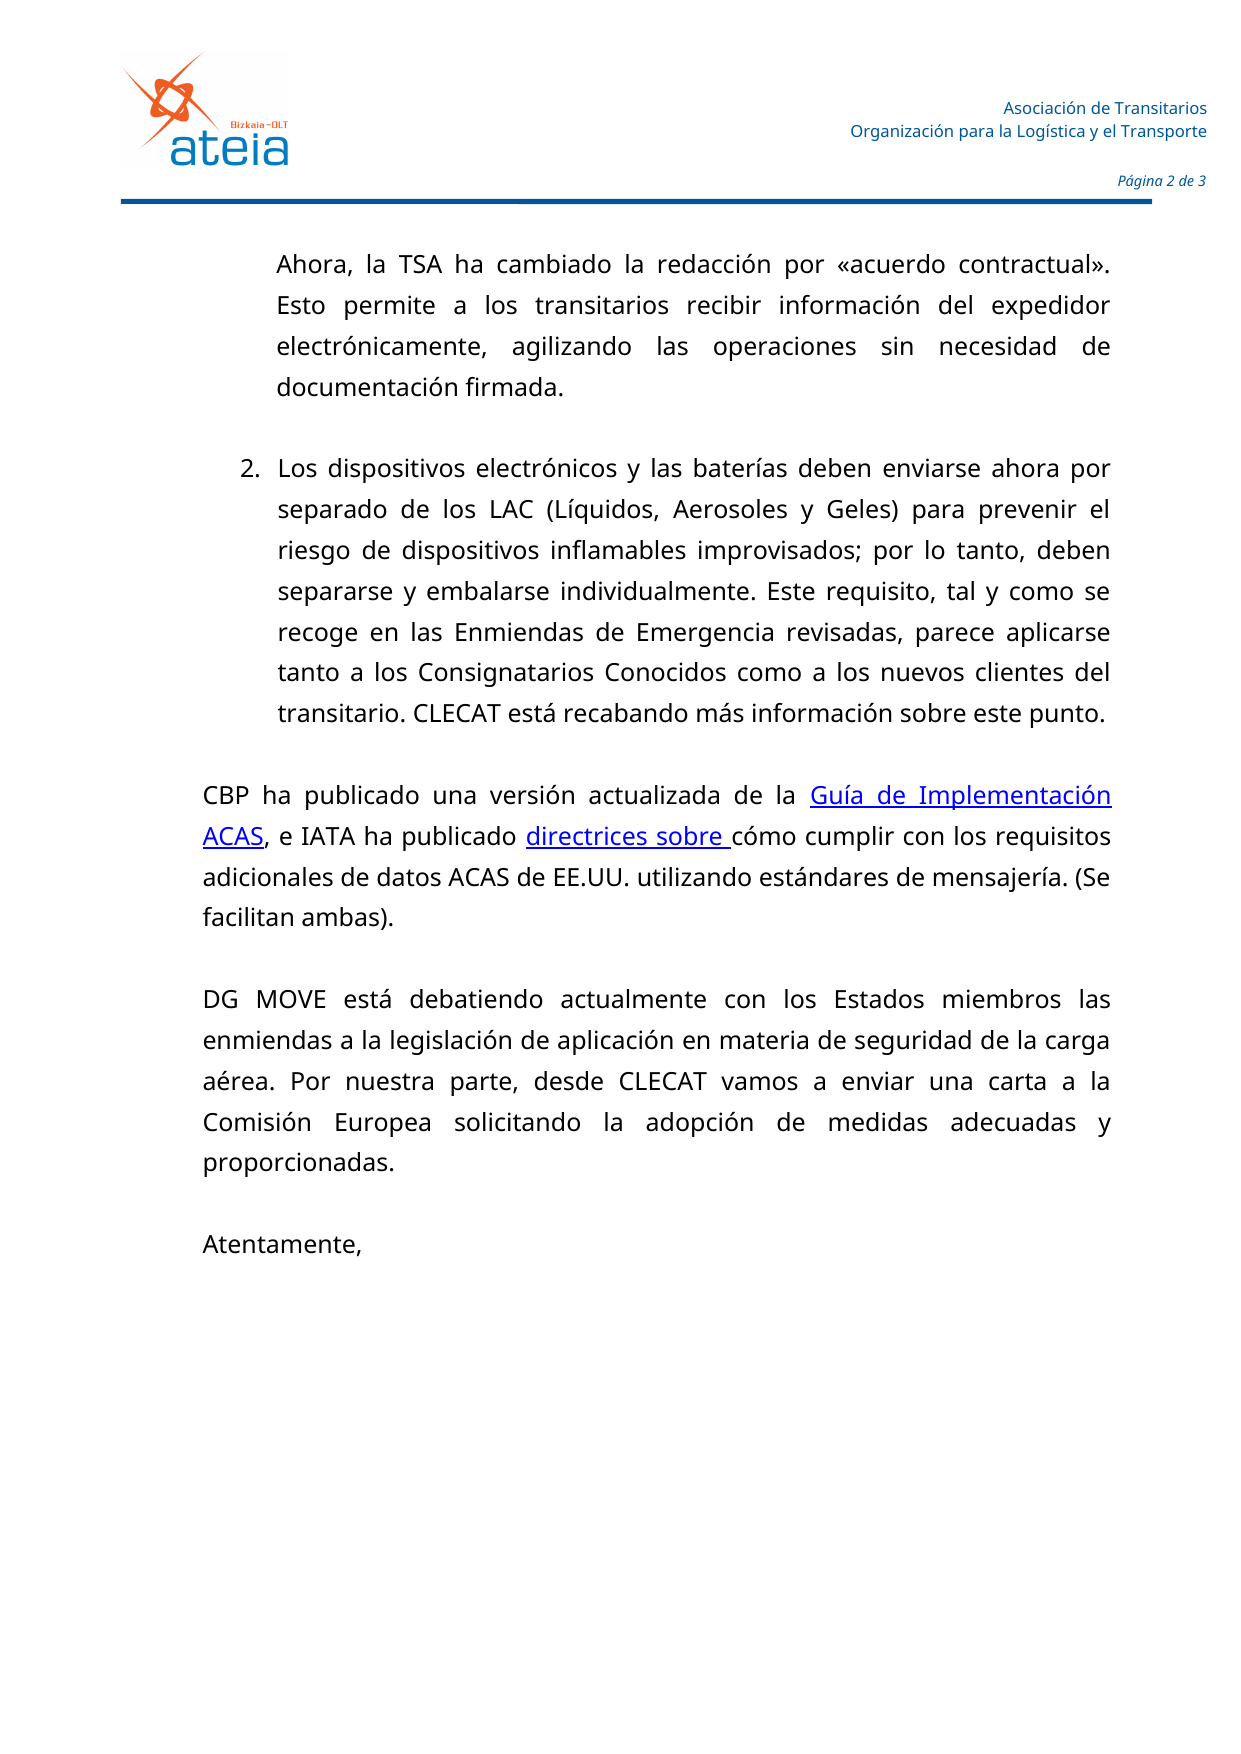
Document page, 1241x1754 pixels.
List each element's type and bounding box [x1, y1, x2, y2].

picture [120, 51, 291, 168]
table_cell [177, 219, 1137, 1607]
